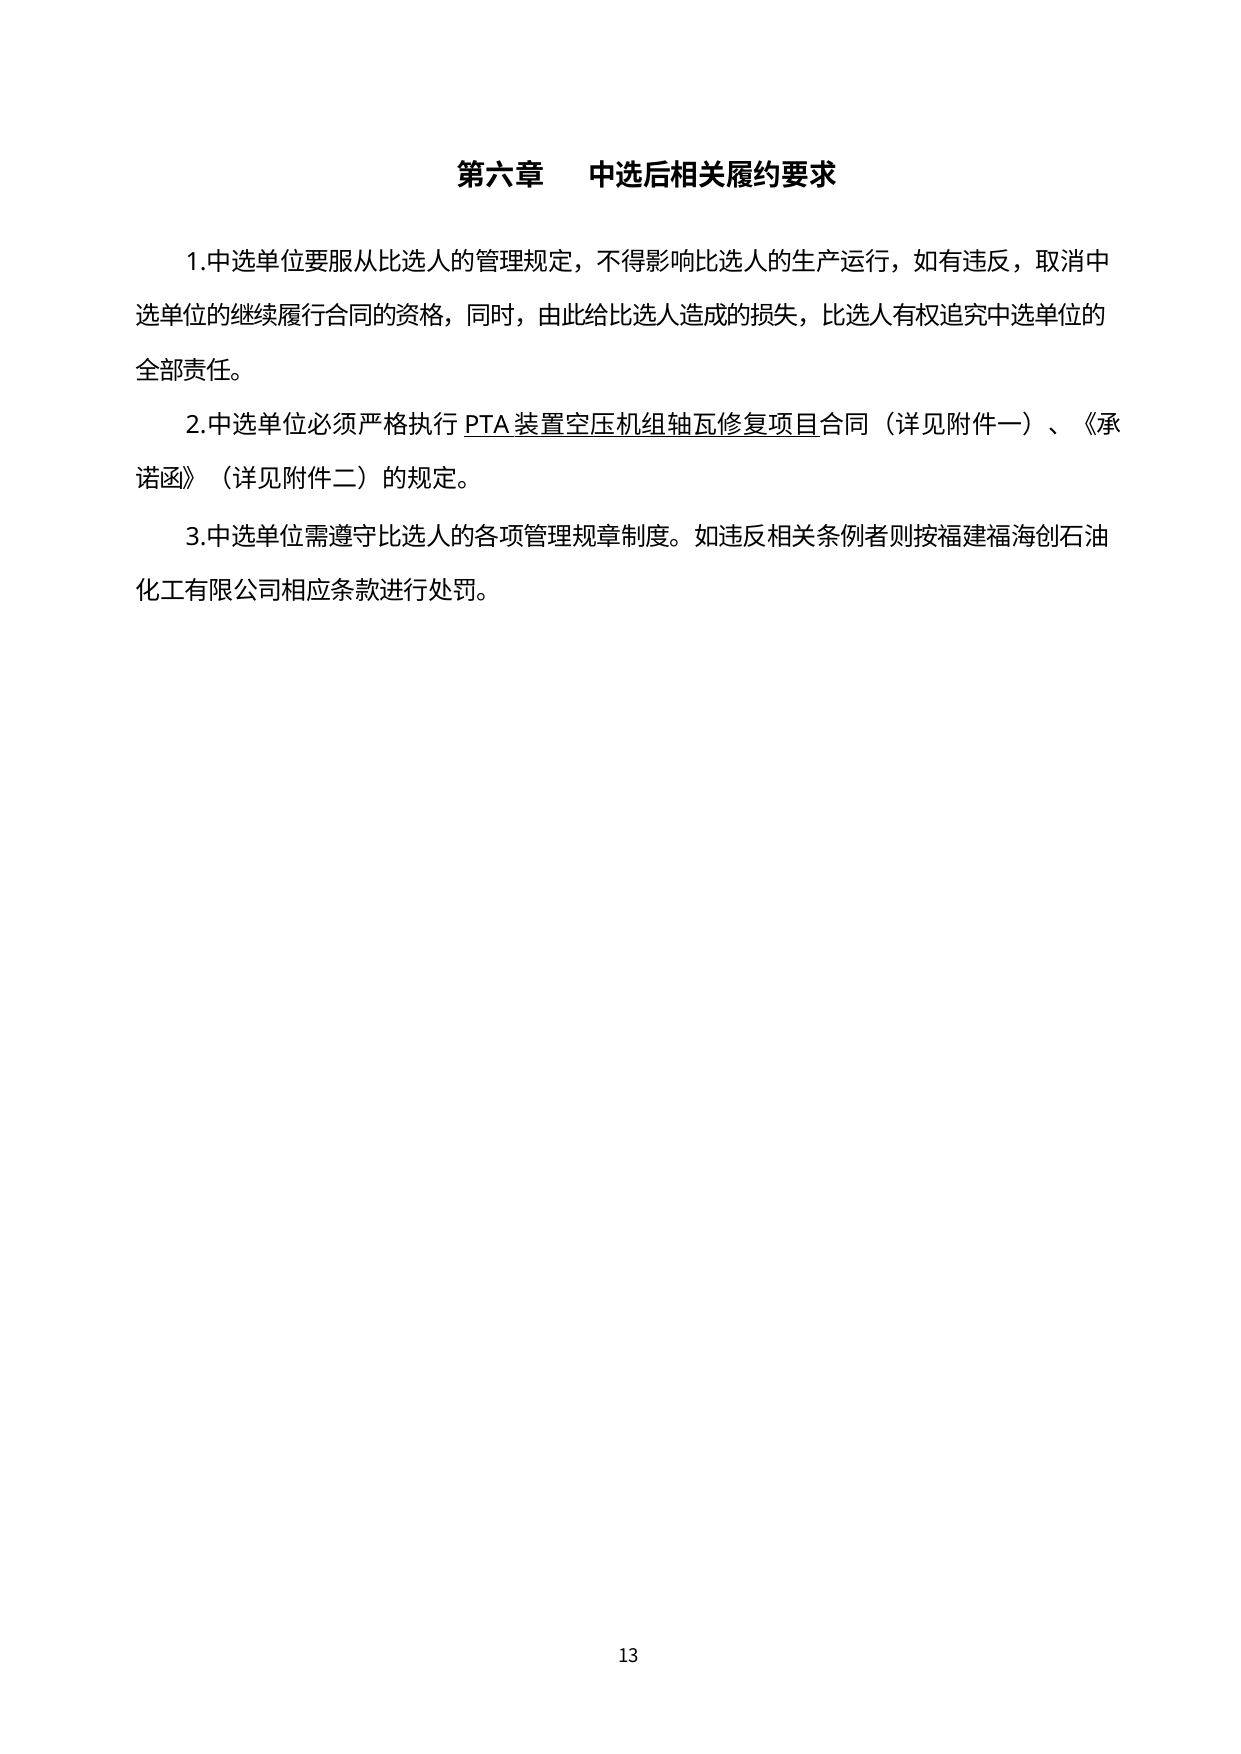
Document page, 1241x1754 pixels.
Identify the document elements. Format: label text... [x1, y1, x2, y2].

text 3.中选单位需遵守比选人的各项管理规章制度。如违反相关条例者则按福建福海创石油化工有限公司相应条款进行处罚。 [135, 516, 1110, 607]
text 2.中选单位必须严格执行PTA装置空压机组轴瓦修复项目合同（详见附件一）、《承诺函》（详见附件二）的规定。 [135, 404, 1121, 495]
subtitle 第六章 中选后相关履约要求 [456, 156, 1121, 193]
text 1.中选单位要服从比选人的管理规定，不得影响比选人的生产运行，如有违反，取消中选单位的继续履行合同的资格，同时，由此给比选人造成的损失，比选人有权追究中选单位的全部责任。 [135, 241, 1110, 386]
